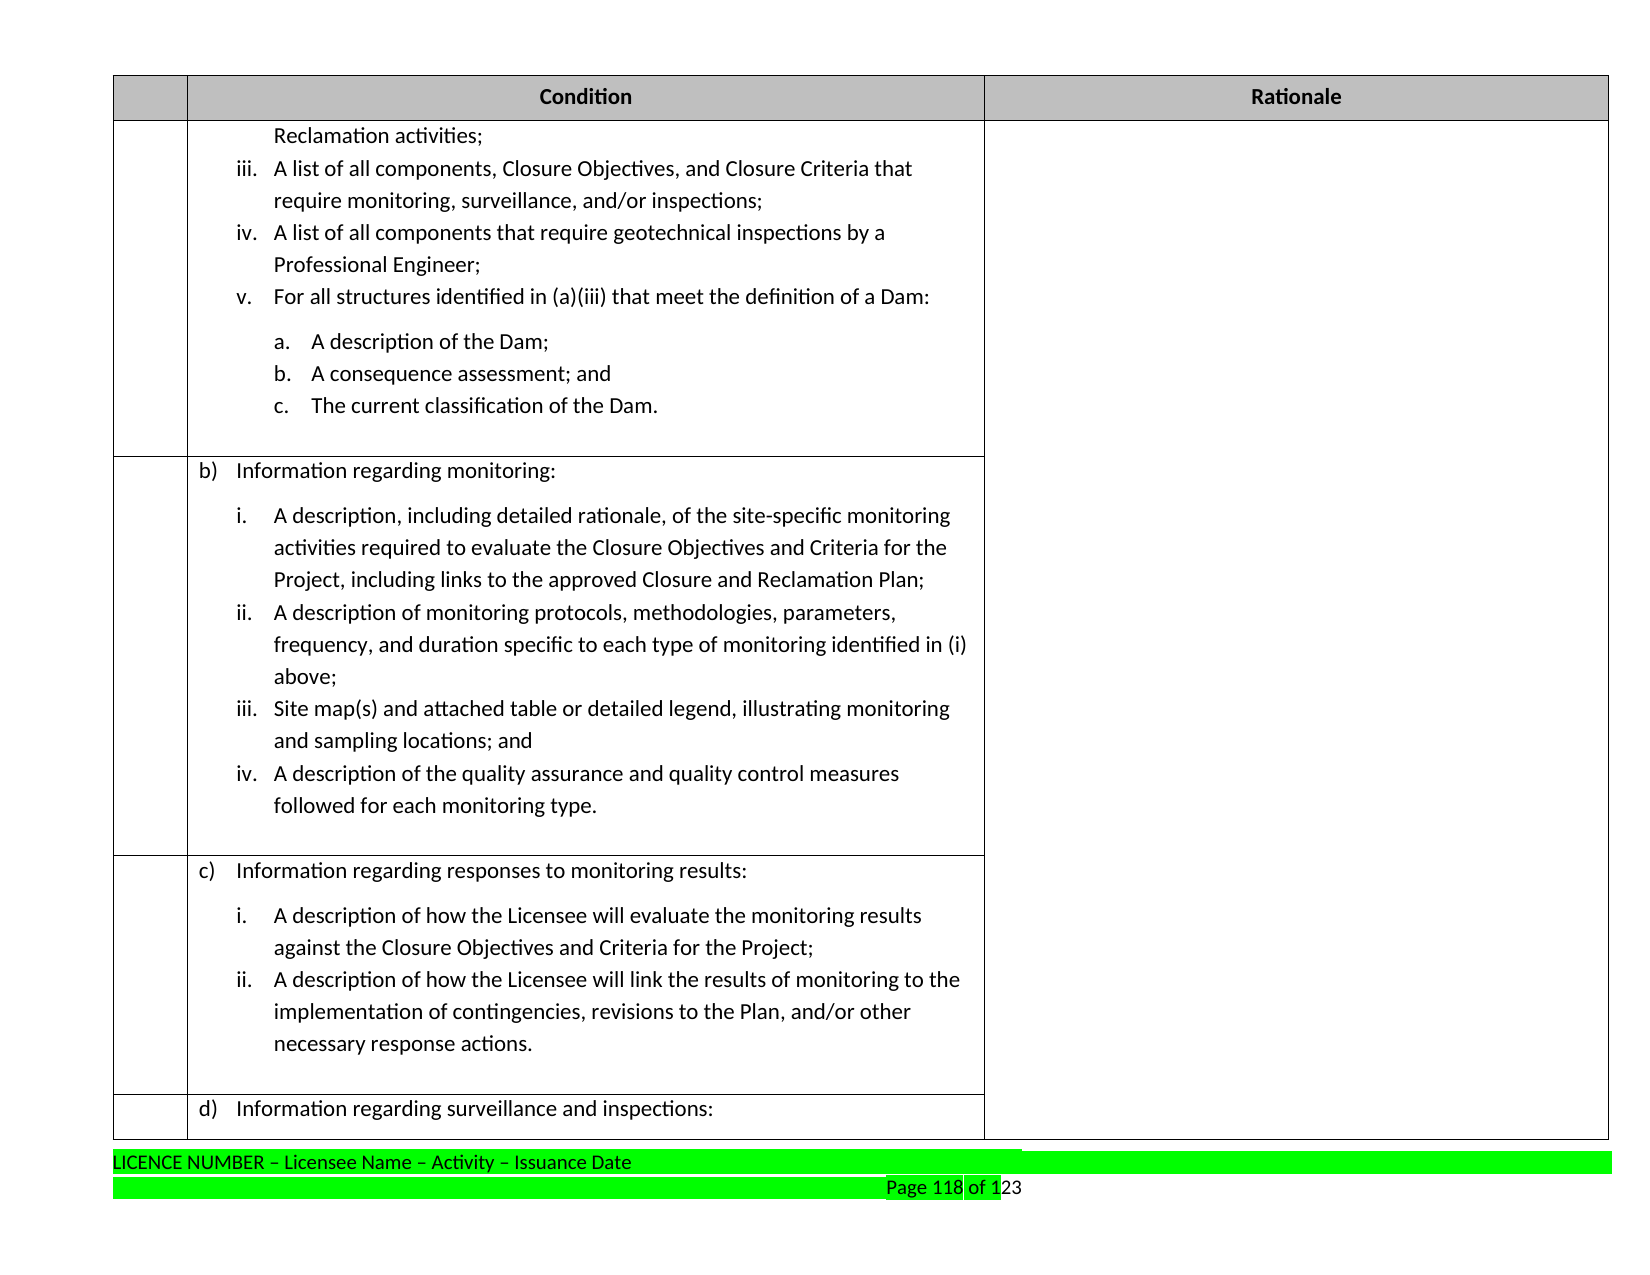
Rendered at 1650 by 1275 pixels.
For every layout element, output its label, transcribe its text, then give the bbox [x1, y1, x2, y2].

table_cell [114, 856, 187, 1093]
table_header [114, 76, 187, 120]
table_cell Information regarding responses to monitoring results: i. A description of how the Licensee will evaluate the monitoring results against the Closure Objectives and Criteria for the Project; ii. A description of how the Licensee will link the results of monitoring to the implementation of contingencies, revisions to the Plan, and/or other necessary response actions. [188, 856, 984, 1093]
table_cell Information regarding monitoring: i. A description, including detailed rationale, of the site-specific monitoring activities required to evaluate the Closure Objectives and Criteria for the Project, including links to the approved Closure and Reclamation Plan; ii. A description of monitoring protocols, methodologies, parameters, frequency, and duration specific to each type of monitoring identified in (i) above; iii. Site map(s) and attached table or detailed legend, illustrating monitoring and sampling locations; and iv. A description of the quality assurance and quality control measures followed for each monitoring type. [188, 457, 984, 855]
table_cell [114, 1095, 187, 1139]
table_cell [114, 457, 187, 855]
table_header Condition [188, 76, 984, 120]
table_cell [188, 1095, 984, 1139]
table_header Rationale [985, 76, 1608, 120]
table_cell [114, 121, 187, 456]
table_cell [188, 121, 984, 456]
